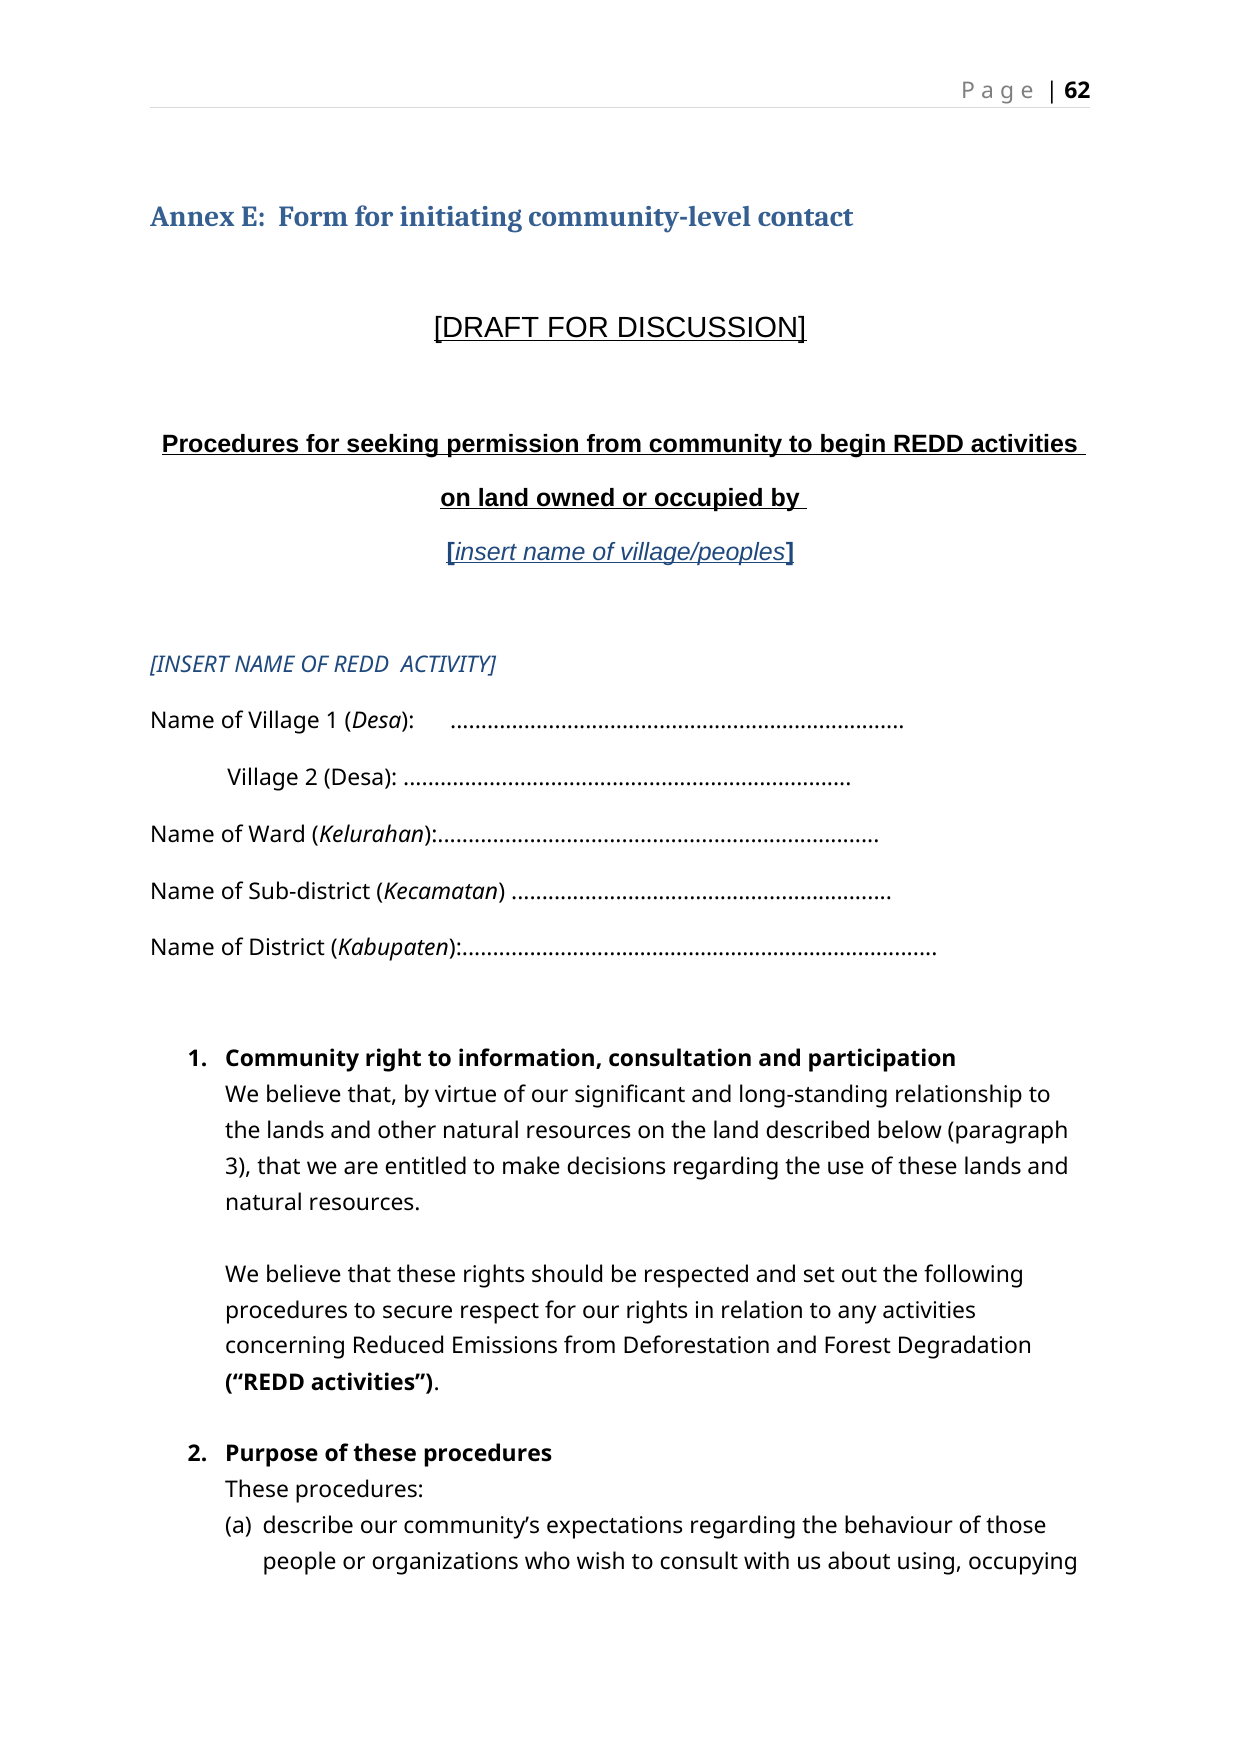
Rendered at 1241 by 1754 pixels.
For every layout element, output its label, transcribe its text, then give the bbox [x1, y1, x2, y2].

text [insert name of village/peoples] [150, 537, 1090, 566]
text Procedures for seeking permission from community to begin REDD activities [150, 429, 1090, 458]
text on land owned or occupied by [150, 483, 1090, 512]
list These procedures: [225, 1473, 1090, 1504]
list We believe that these rights should be respected and set out the following procedures to secure respect for our rights in relation to any activities concerning Reduced Emissions from Deforestation and Forest Degradation (“REDD activities”). [225, 1258, 1090, 1397]
text Name of Village 1 (Desa): .......................................................................... [150, 704, 1090, 736]
text [DRAFT FOR DISCUSSION] [150, 310, 1090, 344]
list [225, 1509, 1090, 1576]
list We believe that, by virtue of our significant and long-standing relationship to the lands and other natural resources on the land described below (paragraph 3), that we are entitled to make decisions regarding the use of these lands and natural resources. [225, 1078, 1090, 1217]
text [INSERT NAME OF REDD ACTIVITY] [150, 647, 1090, 679]
text Village 2 (Desa): ......................................................................... [150, 761, 1090, 792]
list Purpose of these procedures [187, 1437, 1090, 1468]
text Name of Sub-district (Kecamatan) .............................................................. [150, 874, 1090, 906]
subtitle Annex E: Form for initiating community-level contact [150, 200, 1090, 233]
text Name of Ward (Kelurahan):........................................................................ [150, 818, 1090, 849]
text Name of District (Kabupaten):.........................………………………………................. [150, 931, 1090, 963]
list Community right to information, consultation and participation [187, 1042, 1090, 1073]
